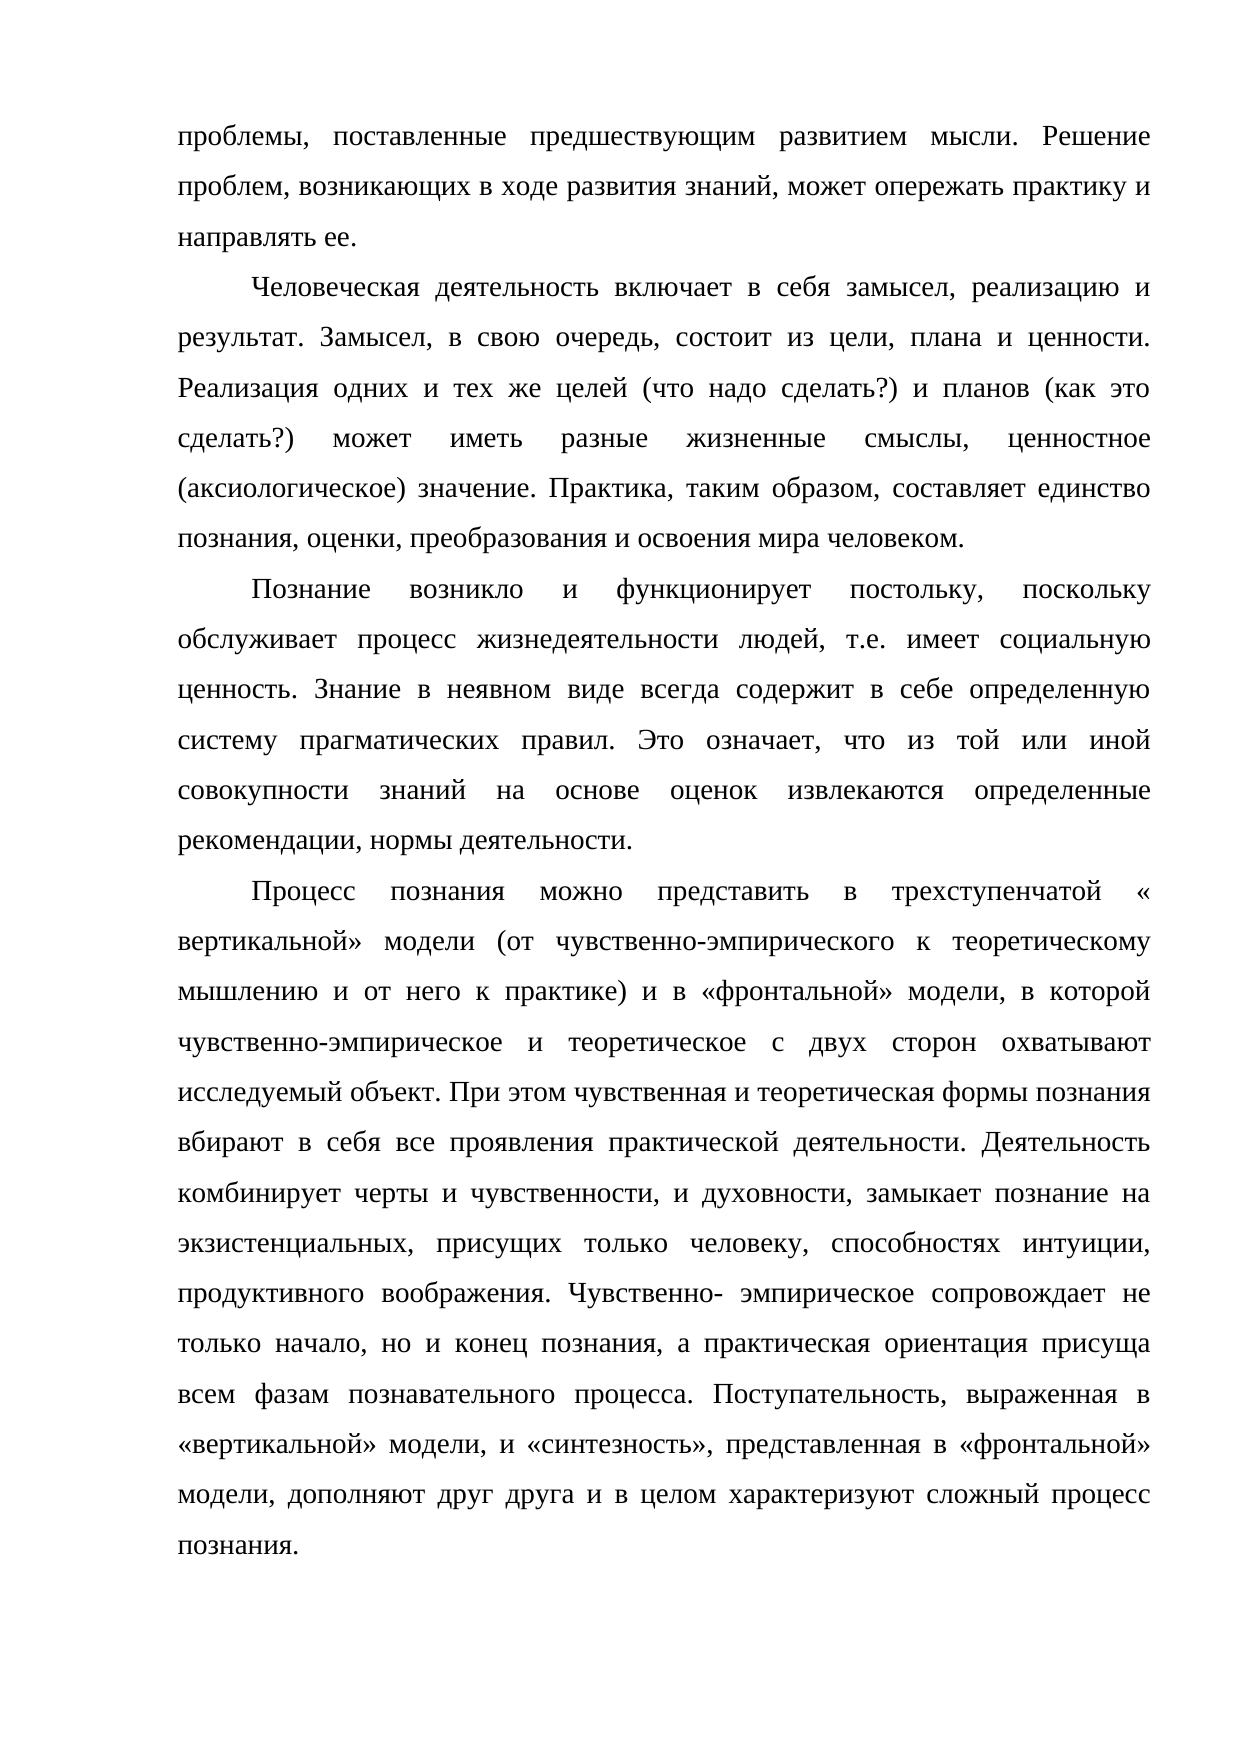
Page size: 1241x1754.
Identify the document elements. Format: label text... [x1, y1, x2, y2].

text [177, 118, 1152, 252]
text Процесс познания можно представить в трехступенчатой « вертикальной» модели (от чувственно-эмпирического к теоретическому мышлению и от него к практике) и в «фронтальной» модели, в которой чувственно-эмпирическое и теоретическое с двух сторон охватывают исследуемый объект. При этом чувственная и теоретическая формы познания вбирают в себя все проявления практической деятельности. Деятельность комбинирует черты и чувственности, и духовности, замыкает познание на экзистенциальных, присущих только человеку, способностях интуиции, продуктивного воображения. Чувственно- эмпирическое сопровождает не только начало, но и конец познания, а практическая ориентация присуща всем фазам познавательного процесса. Поступательность, выраженная в «вертикальной» модели, и «синтезность», представленная в «фронтальной» модели, дополняют друг друга и в целом характеризуют сложный процесс познания. [177, 873, 1152, 1560]
text Познание возникло и функционирует постольку, поскольку обслуживает процесс жизнедеятельности людей, т.е. имеет социальную ценность. Знание в неявном виде всегда содержит в себе определенную систему прагматических правил. Это означает, что из той или иной совокупности знаний на основе оценок извлекаются определенные рекомендации, нормы деятельности. [177, 571, 1152, 856]
text Человеческая деятельность включает в себя замысел, реализацию и результат. Замысел, в свою очередь, состоит из цели, плана и ценности. Реализация одних и тех же целей (что надо сделать?) и планов (как это сделать?) может иметь разные жизненные смыслы, ценностное (аксиологическое) значение. Практика, таким образом, составляет единство познания, оценки, преобразования и освоения мира человеком. [177, 269, 1152, 554]
